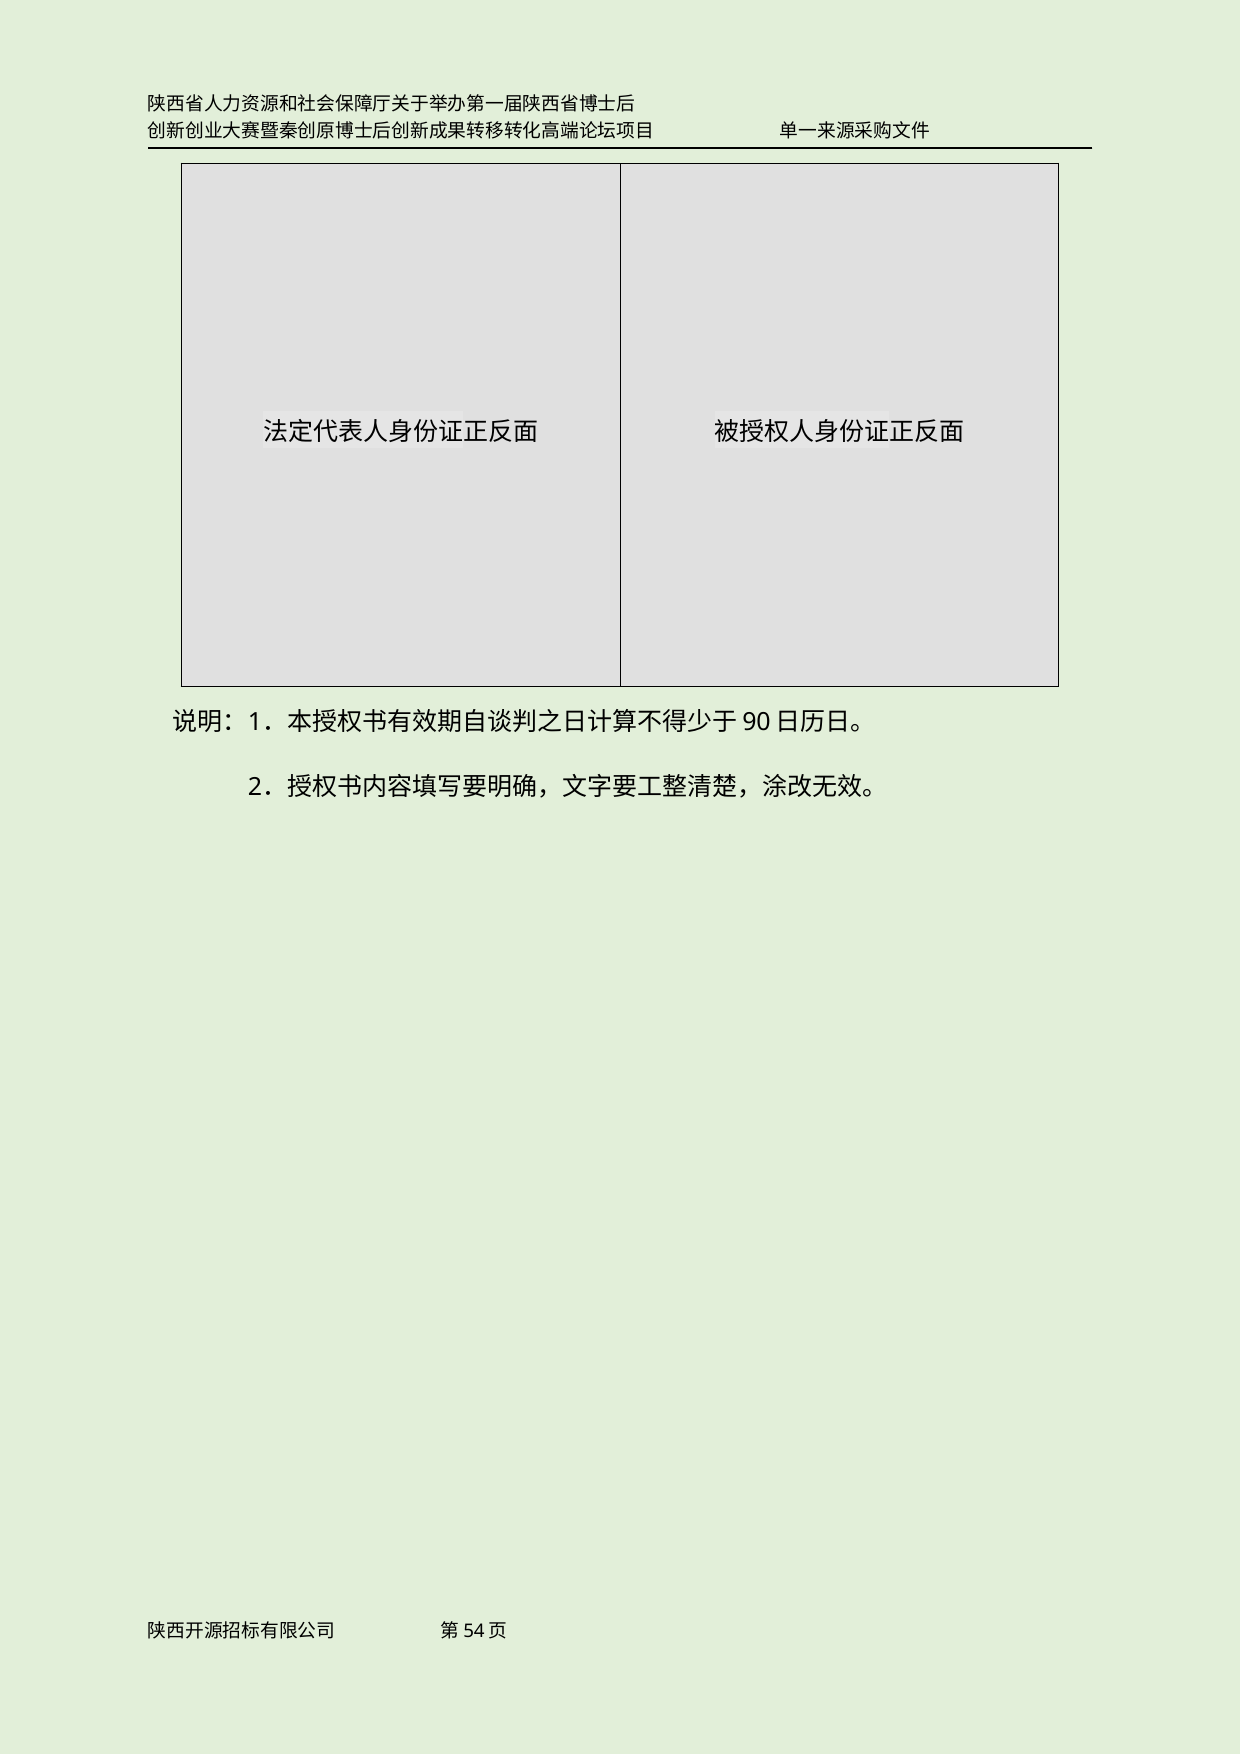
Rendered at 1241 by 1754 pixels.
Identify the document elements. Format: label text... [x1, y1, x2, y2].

table_header 被授权人身份证正反面 [621, 164, 1058, 686]
text 2．授权书内容填写要明确，文字要工整清楚，涂改无效。 [148, 752, 1092, 817]
text 说明：1．本授权书有效期自谈判之日计算不得少于90日历日。 [148, 687, 1092, 752]
table_header 法定代表人身份证正反面 [182, 164, 620, 686]
